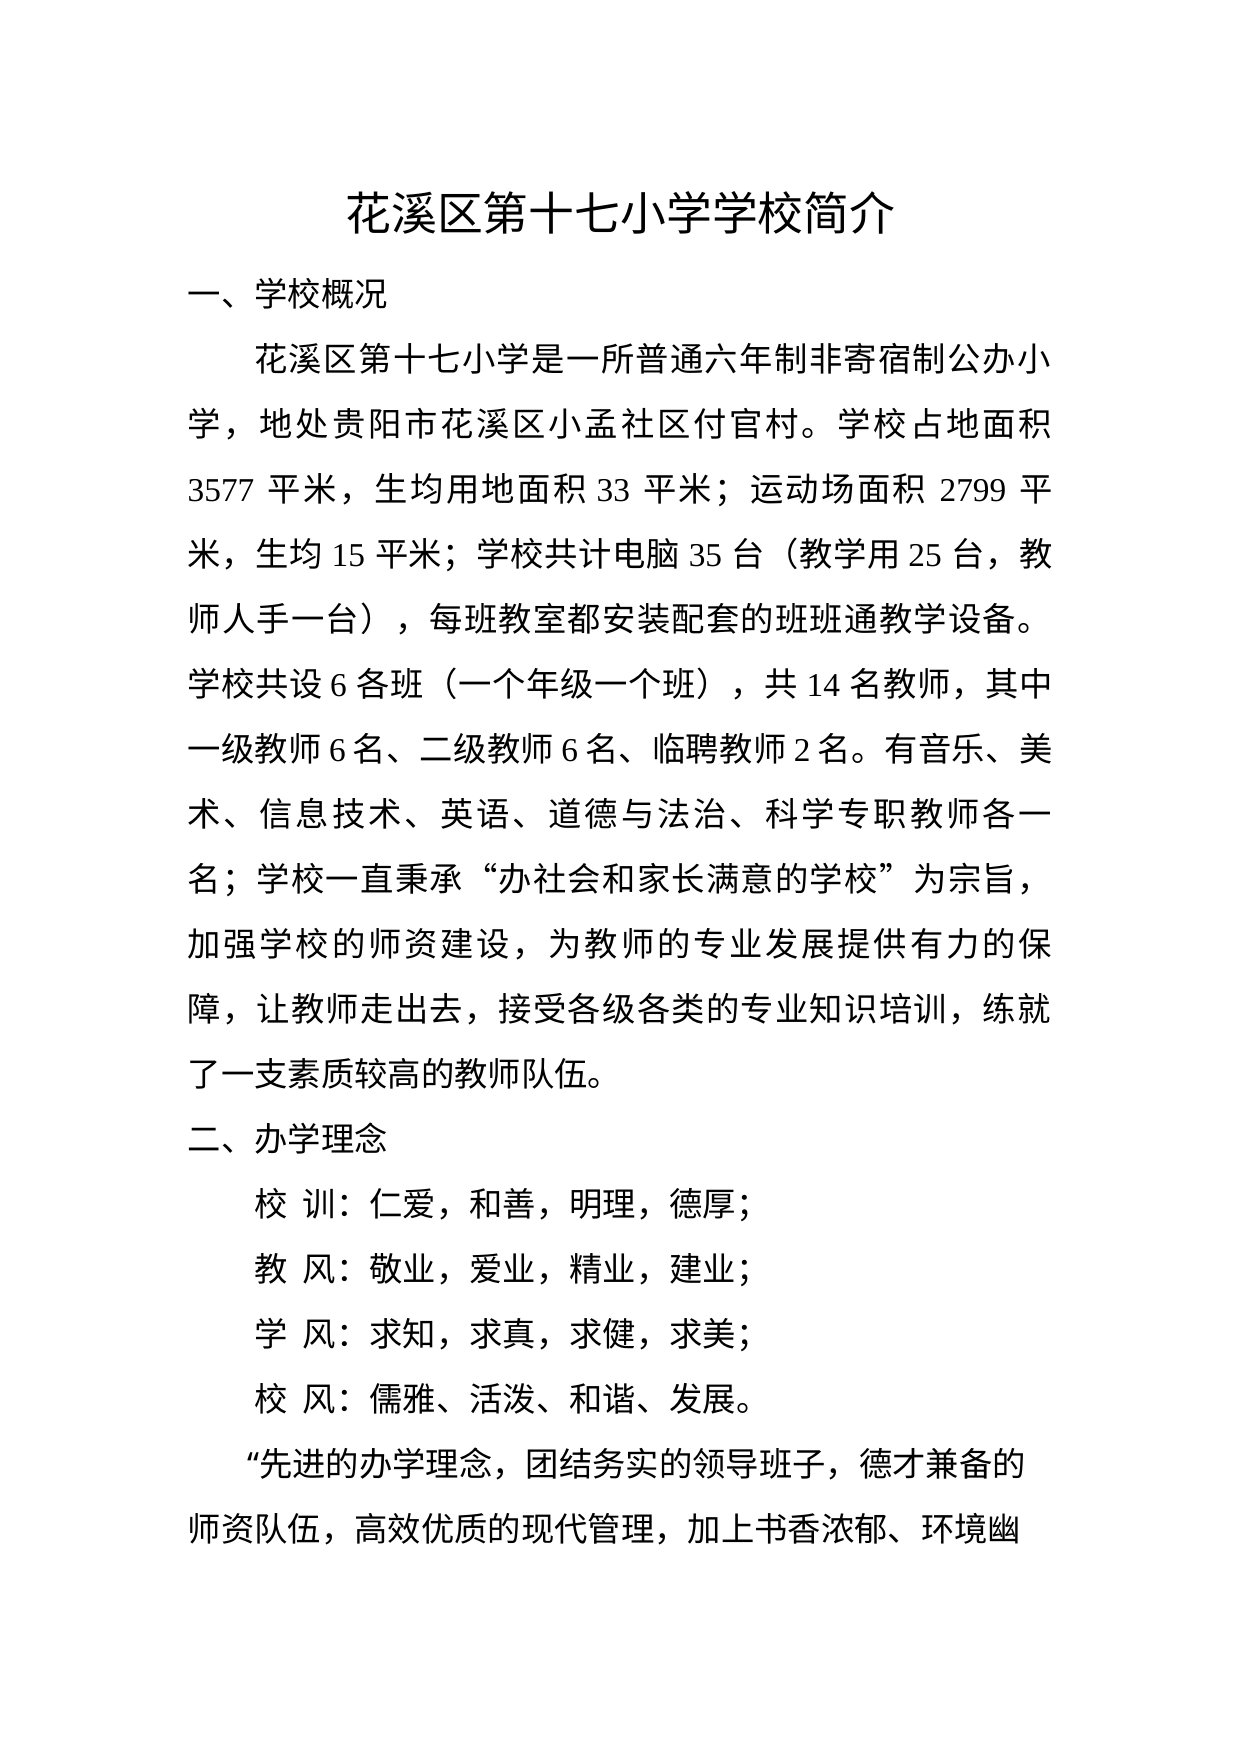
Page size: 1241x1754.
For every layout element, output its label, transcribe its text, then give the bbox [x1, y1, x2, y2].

text 学 风：求知，求真，求健，求美； [187, 1299, 1053, 1364]
text 校 训：仁爱，和善，明理，德厚； [187, 1169, 1053, 1234]
text 校 风：儒雅、活泼、和谐、发展。 [187, 1364, 1053, 1429]
text 教 风：敬业，爱业，精业，建业； [187, 1234, 1053, 1299]
list 花溪区第十七小学是一所普通六年制非寄宿制公办小学，地处贵阳市花溪区小孟社区付官村。学校占地面积 3577 平米，生均用地面积33 平米；运动场面积 2799 平米，生均 15 平米；学校共计电脑 35 台（教学用25 台，教师人手一台），每班教室都安装配套的班班通教学设备。学校共设6 各班（一个年级一个班），共 14 名教师，其中一级教师6名、二级教师6名、临聘教师2名。有音乐、美术、信息技术、英语、道德与法治、科学专职教师各一名；学校一直秉承“办社会和家长满意的学校”为宗旨，加强学校的师资建设，为教师的专业发展提供有力的保障，让教师走出去，接受各级各类的专业知识培训，练就了一支素质较高的教师队伍。 [187, 324, 1053, 1104]
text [187, 1429, 1053, 1559]
text 一、学校概况 [187, 259, 1053, 324]
text 二、办学理念 [187, 1104, 1053, 1169]
text 花溪区第十七小学学校简介 [187, 162, 1053, 259]
